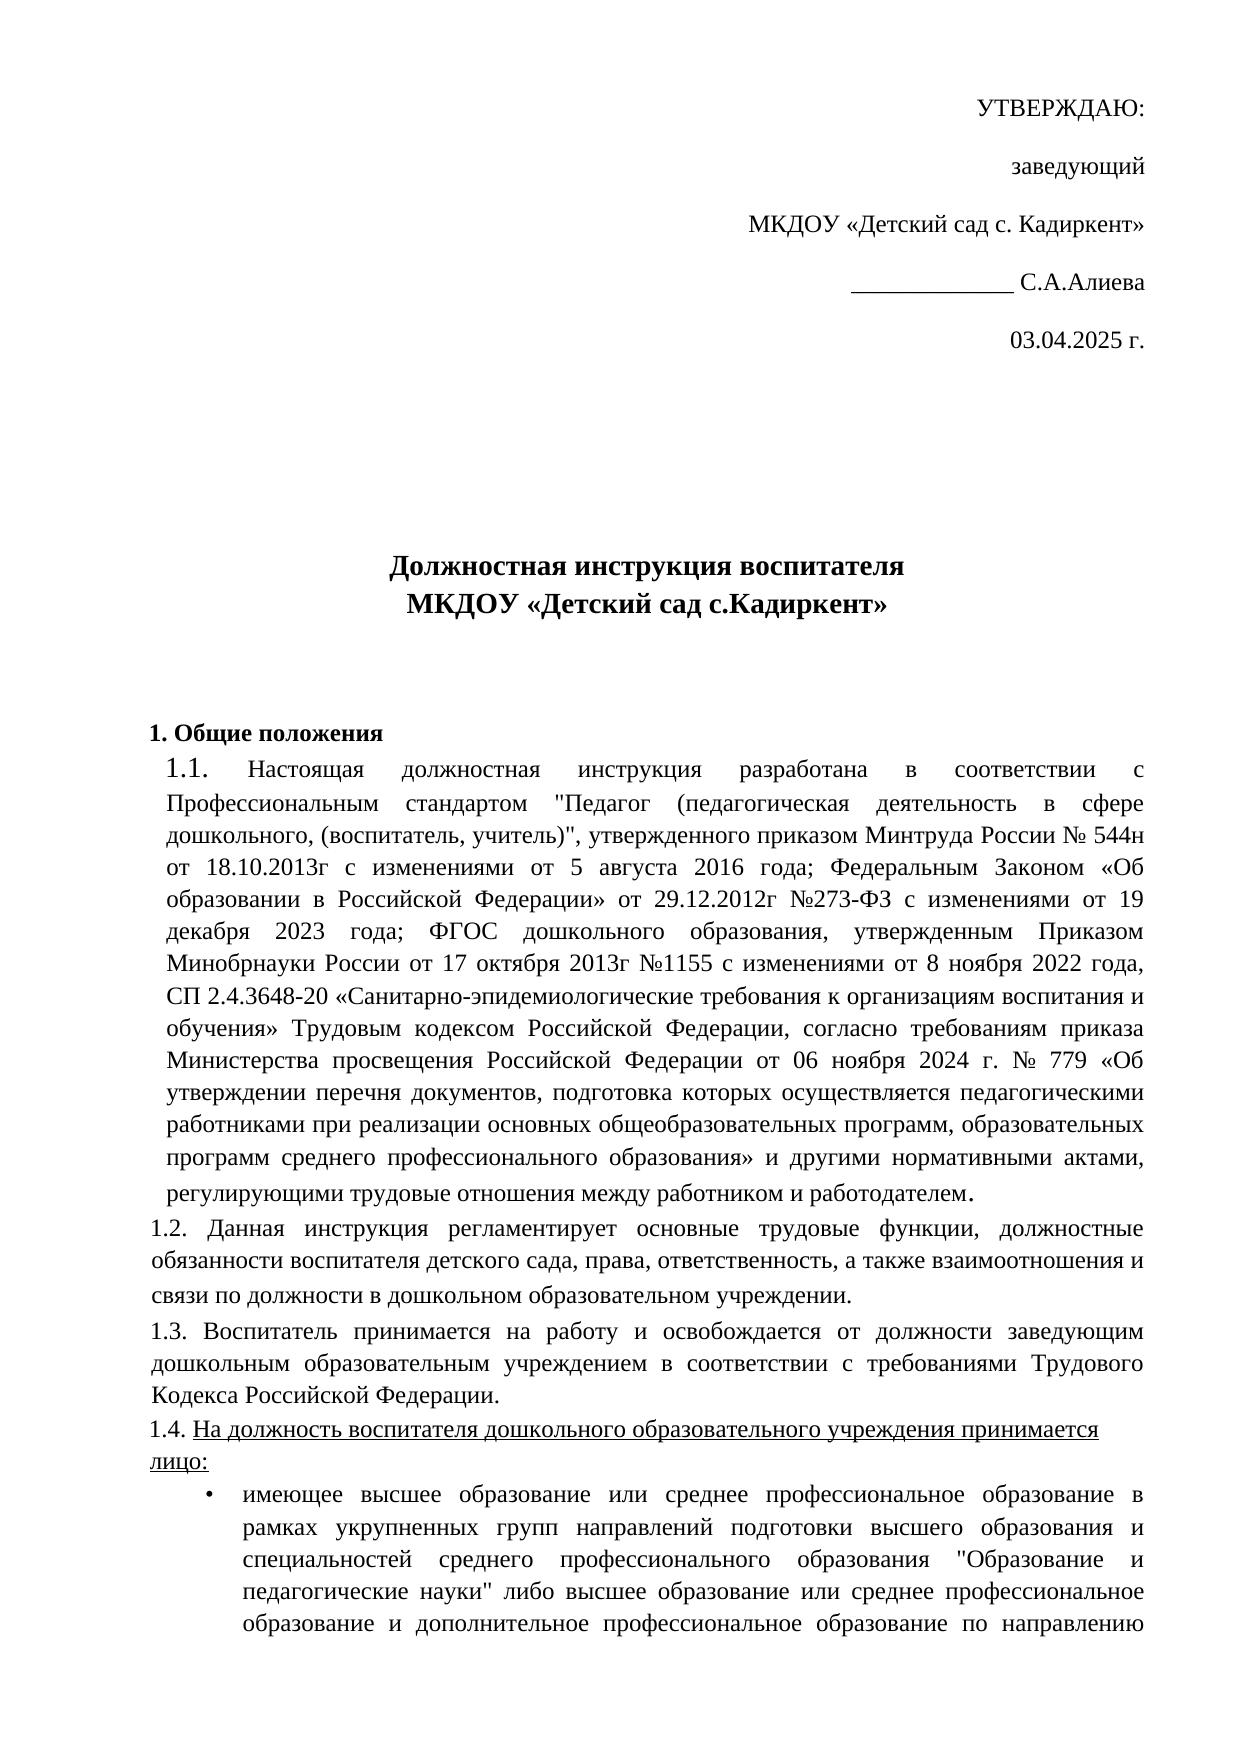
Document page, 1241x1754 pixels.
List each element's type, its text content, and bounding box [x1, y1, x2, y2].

text УТВЕРЖДАЮ: [165, 93, 1145, 122]
text 03.04.2025 г. [150, 325, 1145, 354]
text _____________ С.А.Алиева [150, 267, 1145, 296]
text 1.4. На должность воспитателя дошкольного образовательного учреждения принимается лицо: [148, 1414, 1145, 1475]
text 1.2. Данная инструкция регламентирует основные трудовые функции, должностные обязанности воспитателя детского сада, права, ответственность, а также взаимоотношения и связи по должности в дошкольном образовательном учреждении. [150, 1213, 1145, 1311]
text заведующий [150, 151, 1145, 180]
text МКДОУ «Детский сад с.Кадиркент» [150, 586, 1144, 620]
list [205, 1479, 1145, 1637]
text МКДОУ «Детский сад с. Кадиркент» [150, 209, 1145, 238]
subtitle Должностная инструкция воспитателя [150, 548, 1144, 581]
text 1.1. Настоящая должностная инструкция разработана в соответствии с Профессиональным стандартом "Педагог (педагогическая деятельность в сфере дошкольного, (воспитатель, учитель)", утвержденного приказом Минтруда России № 544н от 18.10.2013г с изменениями от 5 августа 2016 года; Федеральным Законом «Об образовании в Российской Федерации» от 29.12.2012г №273-ФЗ с изменениями от 19 декабря 2023 года; ФГОС дошкольного образования, утвержденным Приказом Минобрнауки России от 17 октября 2013г №1155 с изменениями от 8 ноября 2022 года, СП 2.4.3648-20 «Санитарно-эпидемиологические требования к организациям воспитания и обучения» Трудовым кодексом Российской Федерации, согласно требованиям приказа Министерства просвещения Российской Федерации от 06 ноября 2024 г. № 779 «Об утверждении перечня документов, подготовка которых осуществляется педагогическими работниками при реализации основных общеобразовательных программ, образовательных программ среднего профессионального образования» и другими нормативными актами, регулирующими трудовые отношения между работником и работодателем. [165, 751, 1145, 1208]
text 1.3. Воспитатель принимается на работу и освобождается от должности заведующим дошкольным образовательным учреждением в соответствии с требованиями Трудового Кодекса Российской Федерации. [150, 1316, 1145, 1409]
subtitle 1. Общие положения [148, 718, 1145, 747]
